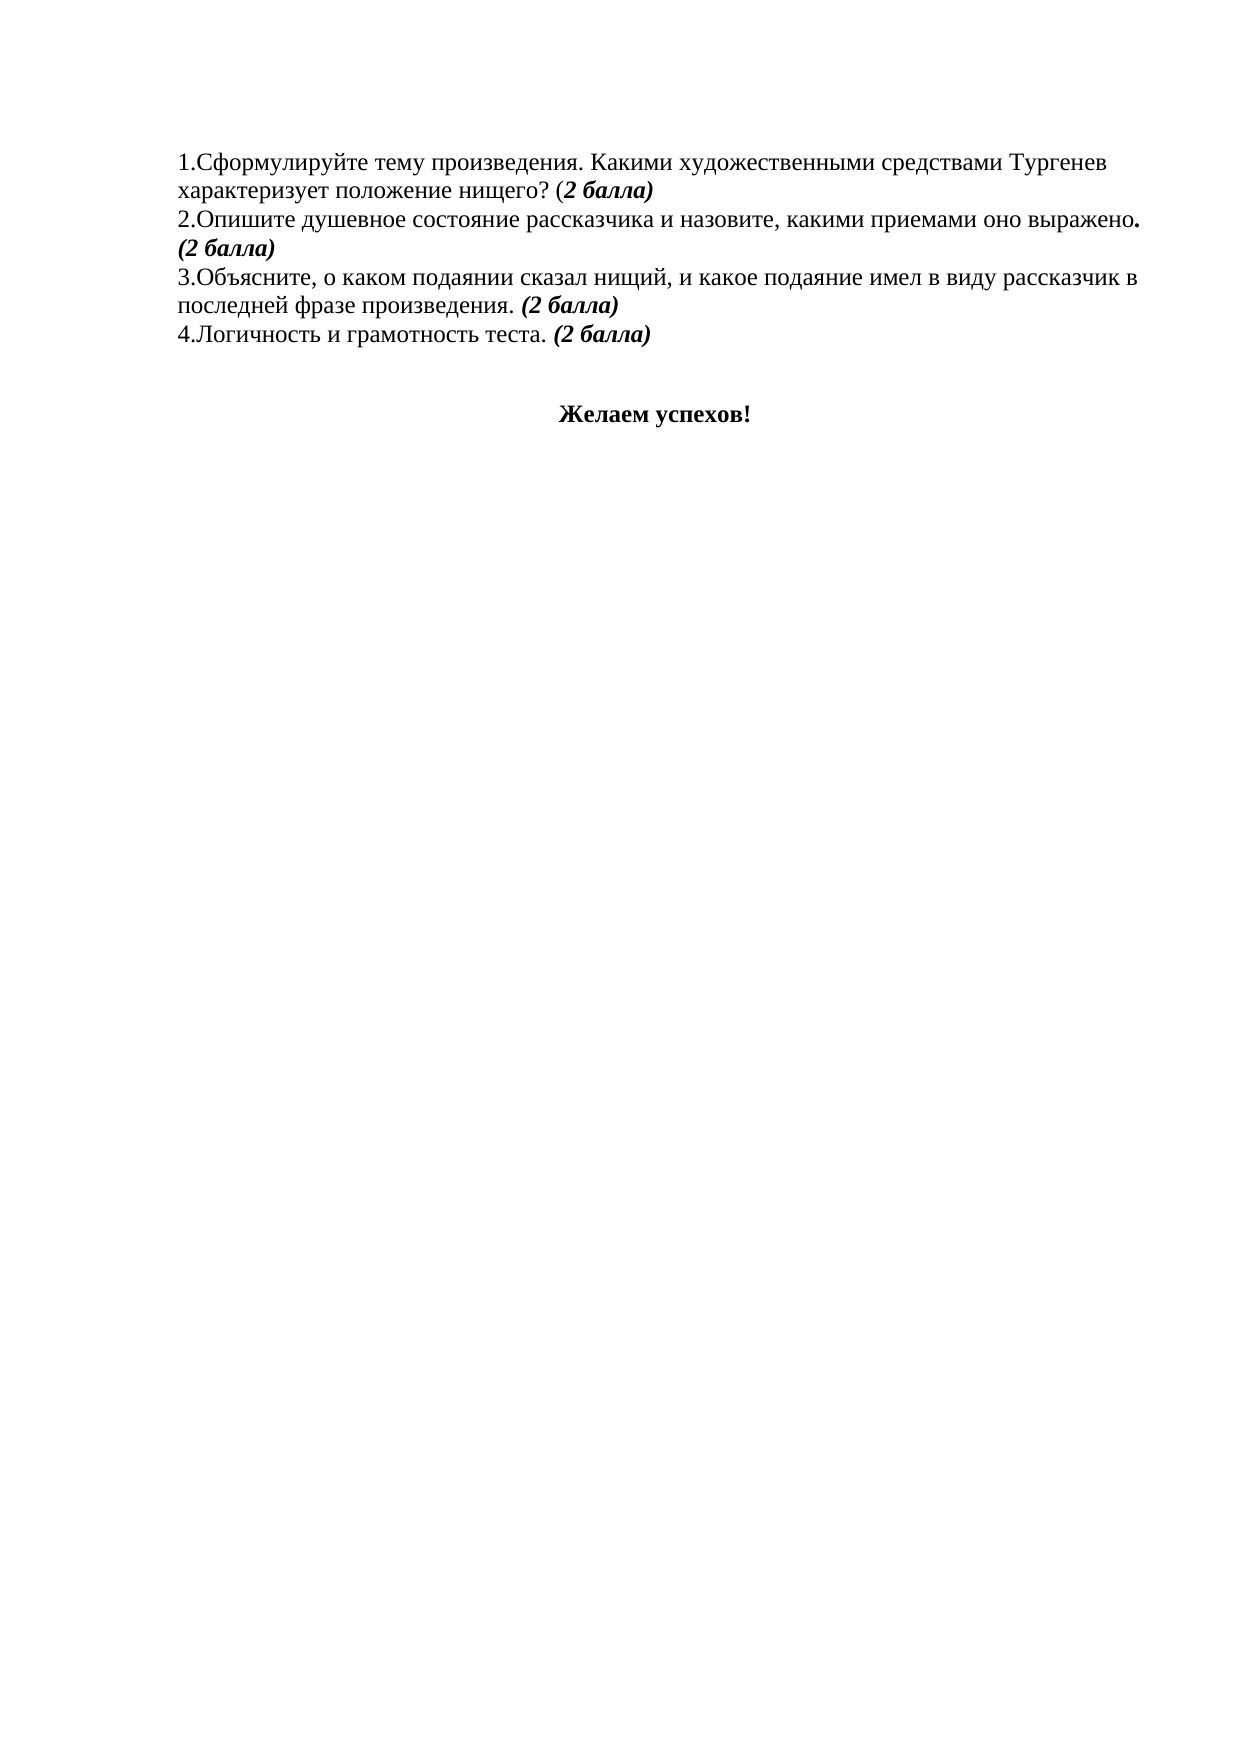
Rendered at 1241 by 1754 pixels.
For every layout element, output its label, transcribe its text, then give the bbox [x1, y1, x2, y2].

text 3.Объясните, о каком подаянии сказал нищий, и какое подаяние имел в виду рассказчик в последней фразе произведения. (2 балла) [177, 262, 1152, 319]
text 2.Опишите душевное состояние рассказчика и назовите, какими приемами оно выражено. (2 балла) [177, 204, 1152, 262]
text 1.Сформулируйте тему произведения. Какими художественными средствами Тургенев характеризует положение нищего? (2 балла) [177, 147, 1152, 204]
text 4.Логичность и грамотность теста. (2 балла) [177, 319, 1152, 348]
text Желаем успехов! [158, 401, 1152, 428]
